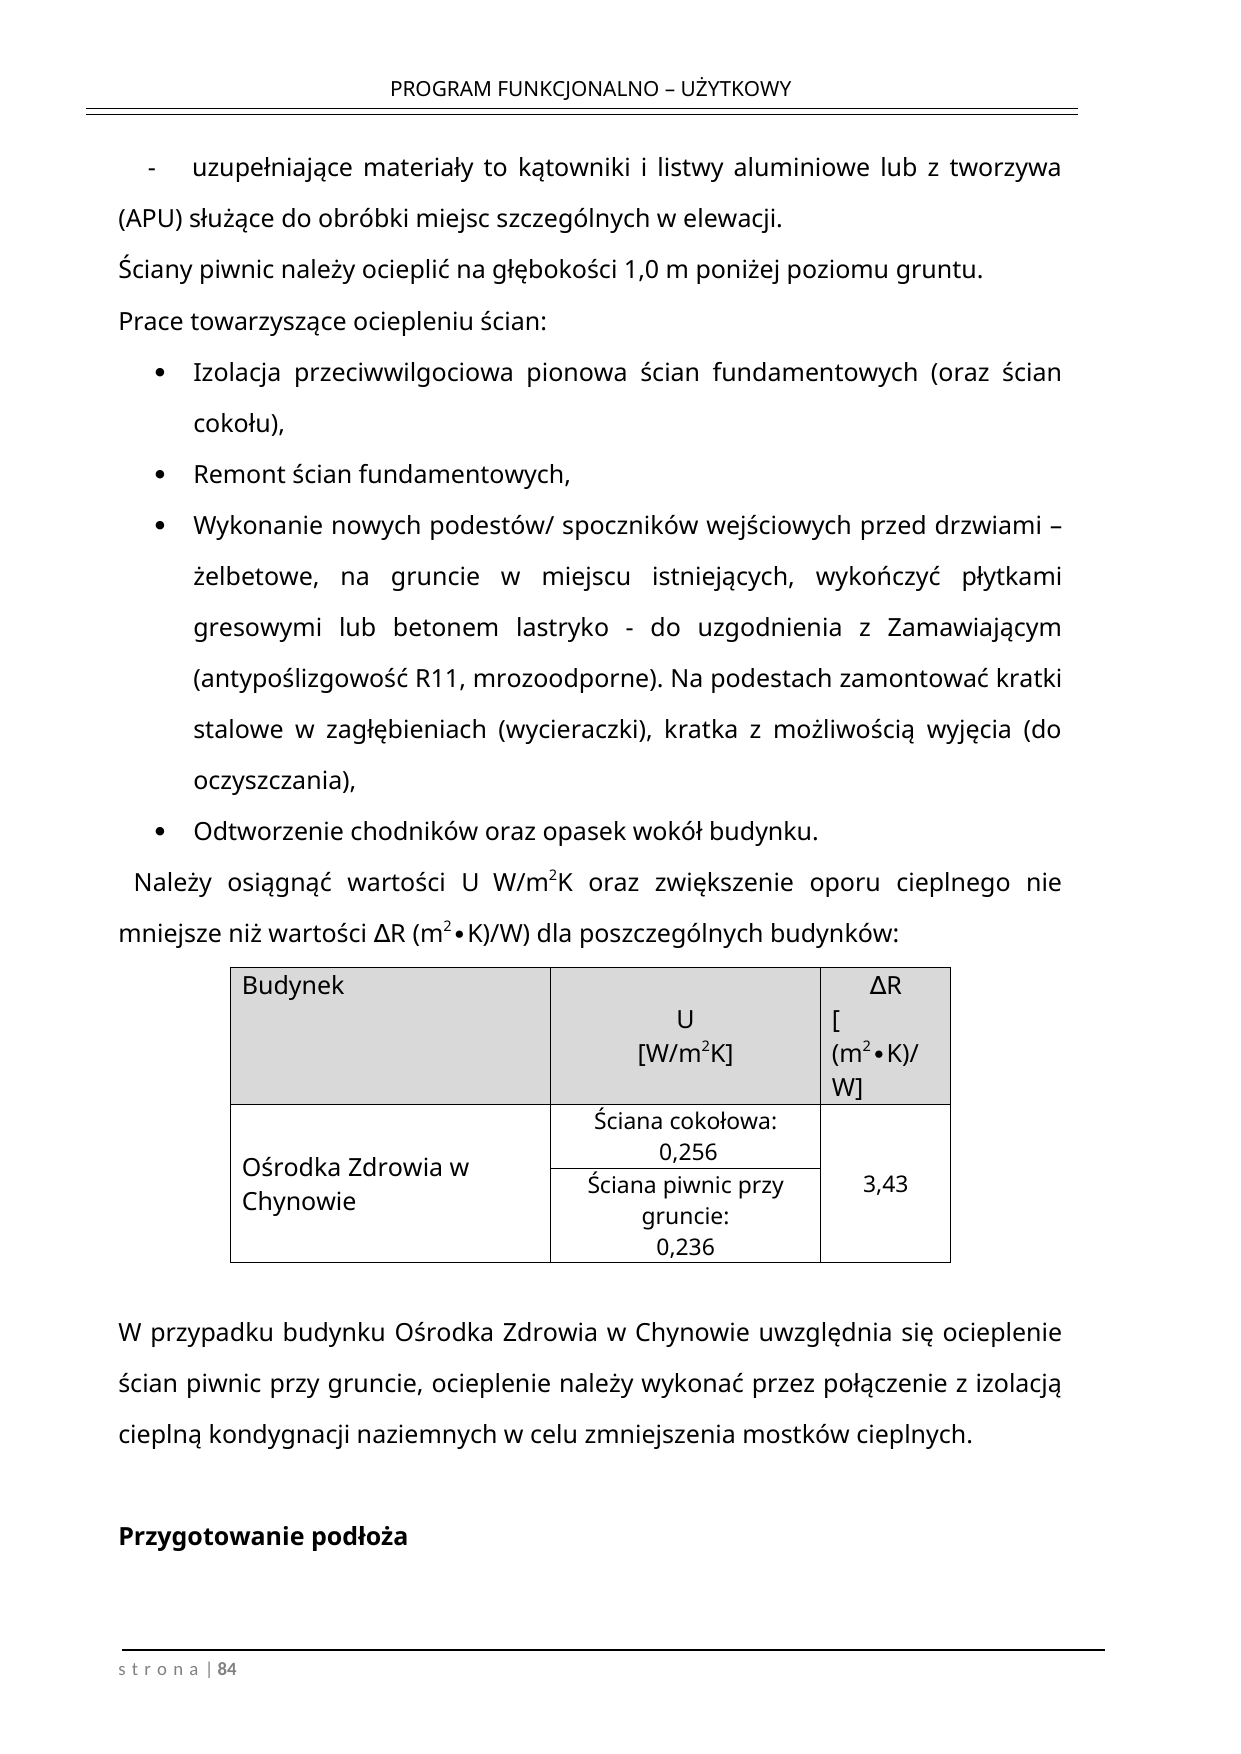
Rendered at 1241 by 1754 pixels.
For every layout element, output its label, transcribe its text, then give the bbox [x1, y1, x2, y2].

list Odtworzenie chodników oraz opasek wokół budynku. [156, 813, 1063, 848]
table_cell Ściana piwnic przy gruncie: 0,236 [551, 1169, 820, 1262]
text Prace towarzyszące ociepleniu ścian: [118, 303, 1063, 337]
list Wykonanie nowych podestów/ spoczników wejściowych przed drzwiami – żelbetowe, na gruncie w miejscu istniejących, wykończyć płytkami gresowymi lub betonem lastryko - do uzgodnienia z Zamawiającym (antypoślizgowość R11, mrozoodporne). Na podestach zamontować kratki stalowe w zagłębieniach (wycieraczki), kratka z możliwością wyjęcia (do oczyszczania), [156, 507, 1063, 797]
text Przygotowanie podłoża [118, 1518, 1063, 1553]
list Izolacja przeciwwilgociowa pionowa ścian fundamentowych (oraz ścian cokołu), [156, 354, 1063, 439]
text W przypadku budynku Ośrodka Zdrowia w Chynowie uwzględnia się ocieplenie ścian piwnic przy gruncie, ocieplenie należy wykonać przez połączenie z izolacją cieplną kondygnacji naziemnych w celu zmniejszenia mostków cieplnych. [118, 1314, 1063, 1451]
text Należy osiągnąć wartości U W/m2K oraz zwiększenie oporu cieplnego nie mniejsze niż wartości ∆R (m2∙K)/W) dla poszczególnych budynków: [118, 864, 1063, 950]
table_header U [W/m2K] [551, 968, 820, 1104]
text - uzupełniające materiały to kątowniki i listwy aluminiowe lub z tworzywa (APU) służące do obróbki miejsc szczególnych w elewacji. [118, 150, 1063, 235]
text Ściany piwnic należy ocieplić na głębokości 1,0 m poniżej poziomu gruntu. [118, 252, 1063, 286]
table_cell Ściana cokołowa: 0,256 [551, 1105, 820, 1167]
table_header ∆R [(m2∙K)/W] [821, 968, 950, 1104]
table_cell 3,43 [821, 1105, 950, 1262]
list Remont ścian fundamentowych, [156, 456, 1063, 490]
table_header Budynek [231, 968, 550, 1104]
table_cell Ośrodka Zdrowia w Chynowie [231, 1105, 550, 1262]
